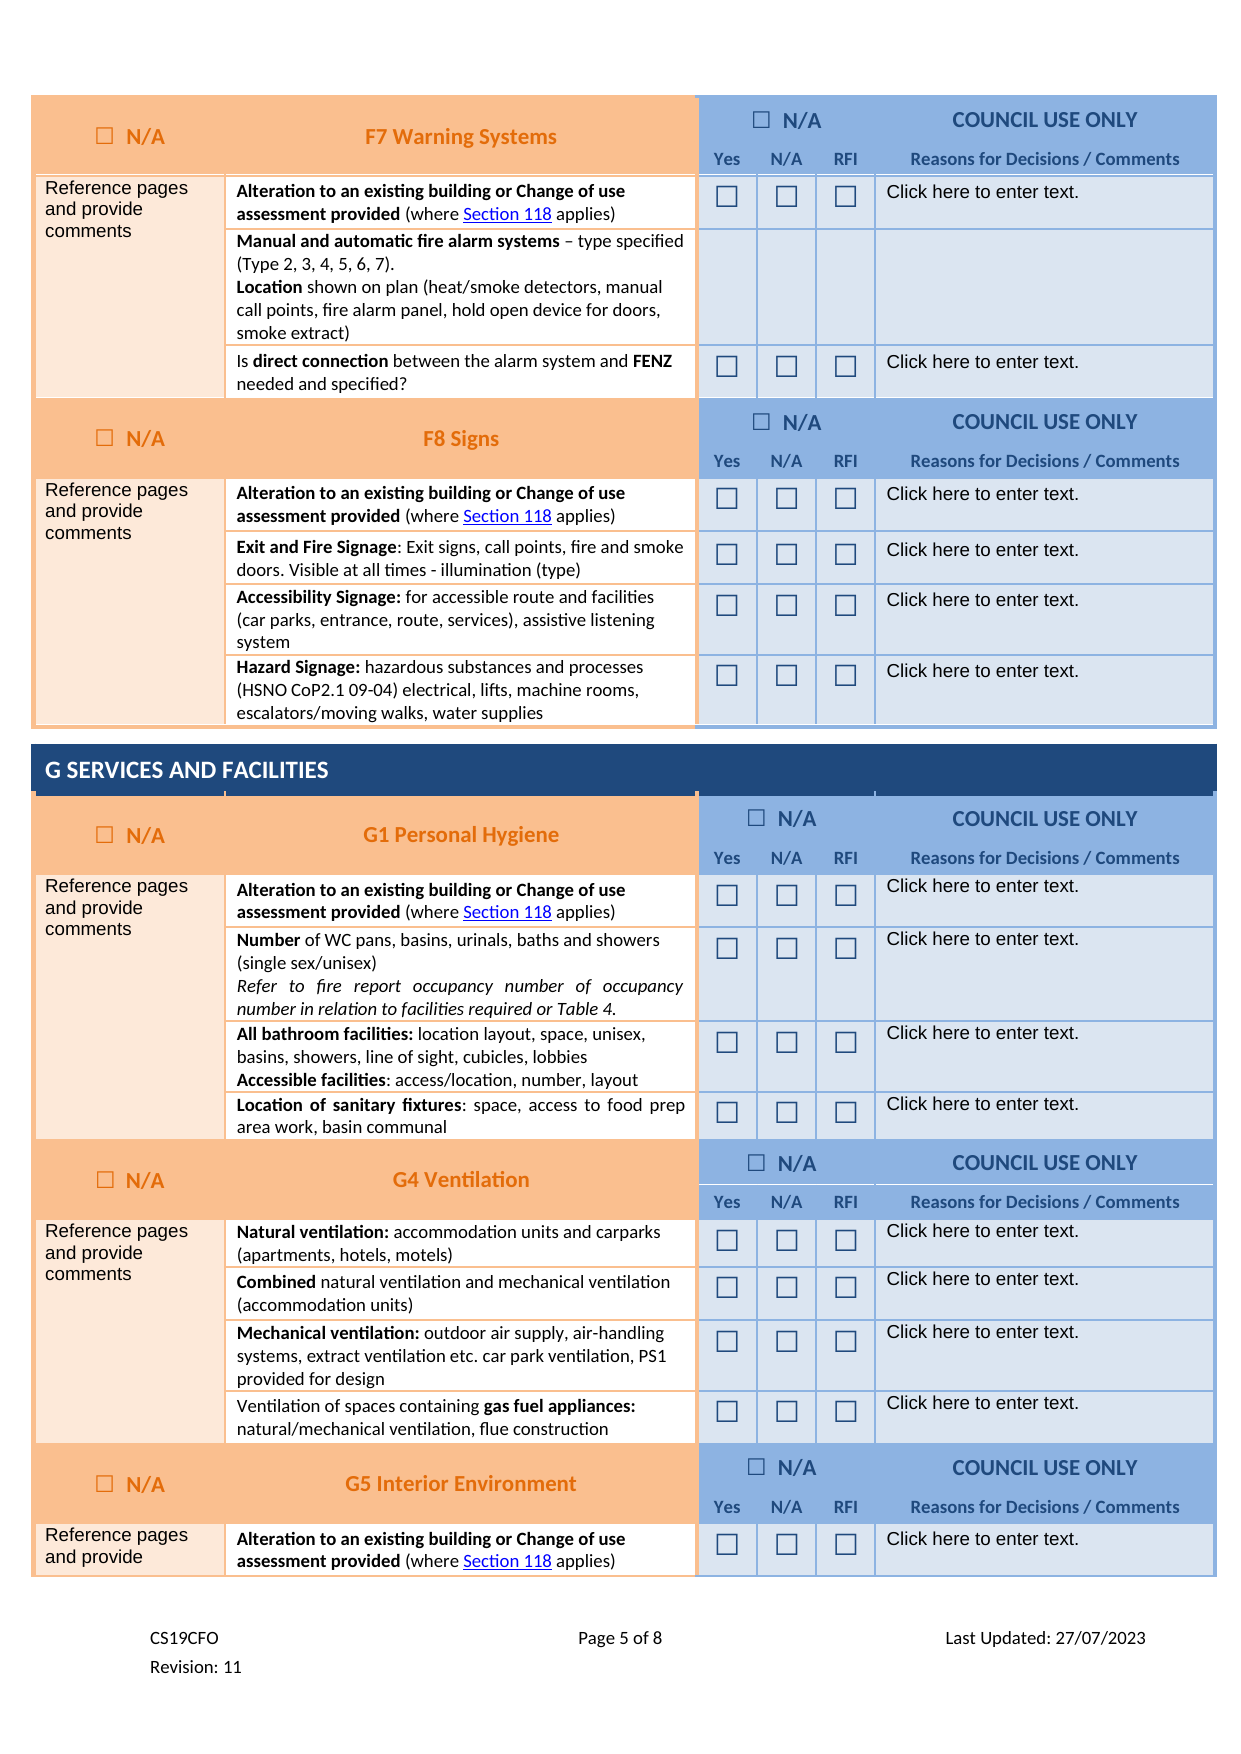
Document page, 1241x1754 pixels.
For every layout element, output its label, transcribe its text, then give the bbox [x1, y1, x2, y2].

table_cell [699, 230, 756, 344]
table_cell Reasons for Decisions / Comments [876, 143, 1213, 174]
table_cell Reasons for Decisions / Comments [876, 842, 1213, 873]
table_cell Mechanical ventilation: outdoor air supply, air-handling systems, extract ventilation etc. car park ventilation, PS1 provided for design [226, 1321, 695, 1390]
table_cell RFI [817, 445, 874, 477]
table_cell COUNCIL USE ONLY [876, 796, 1213, 840]
table_cell [699, 656, 756, 724]
table_cell Ventilation of spaces containing gas fuel appliances: natural/mechanical ventilation, flue construction [226, 1392, 695, 1443]
table_cell [817, 585, 874, 654]
table_cell Manual and automatic fire alarm systems – type specified (Type 2, 3, 4, 5, 6, 7). Location shown on plan (heat/smoke detectors, manual call points, fire alarm panel, hold open device for doors, smoke extract) [226, 230, 695, 344]
table_cell All bathroom facilities: location layout, space, unisex, basins, showers, line of sight, cubicles, lobbies Accessible facilities: access/location, number, layout [226, 1022, 695, 1091]
table_cell G5 Interior Environment [226, 1445, 695, 1522]
table_cell RFI [817, 1187, 874, 1218]
table_cell [699, 532, 756, 583]
table_cell COUNCIL USE ONLY [876, 400, 1213, 443]
table_cell [699, 585, 756, 654]
table_cell N/A [758, 1491, 815, 1522]
table_cell [758, 1022, 815, 1091]
table_cell [36, 1220, 224, 1443]
table_cell N/A [36, 796, 224, 873]
table_cell [758, 532, 815, 583]
table_cell Location of sanitary fixtures: space, access to food prep area work, basin communal [226, 1093, 695, 1139]
table_cell [758, 656, 815, 724]
table_cell [817, 177, 874, 228]
table_cell [699, 1093, 756, 1139]
table_cell N/A [699, 796, 874, 840]
table_cell COUNCIL USE ONLY [876, 1445, 1213, 1489]
table_cell [700, 1321, 756, 1390]
table_cell Yes [699, 445, 756, 477]
table_cell N/A [36, 400, 224, 477]
table_cell Accessibility Signage: for accessible route and facilities (car parks, entrance, route, services), assistive listening system [226, 585, 695, 654]
table_cell Is direct connection between the alarm system and FENZ needed and specified? [226, 346, 695, 397]
table_cell [699, 346, 756, 397]
table_cell [758, 1220, 815, 1266]
table_cell Reasons for Decisions / Comments [876, 1187, 1213, 1218]
table_cell [699, 1392, 756, 1443]
table_cell [817, 928, 874, 1020]
table_cell [758, 346, 815, 397]
table_cell [817, 532, 874, 583]
table_cell [758, 928, 815, 1020]
table_cell Number of WC pans, basins, urinals, baths and showers (single sex/unisex) Refer to fire report occupancy number of occupancy number in relation to facilities required or Table 4. [226, 928, 695, 1020]
table_cell F8 Signs [226, 400, 695, 477]
table_cell [758, 585, 815, 654]
table_cell [758, 1321, 815, 1390]
table_cell N/A [758, 445, 815, 477]
table_cell Yes [699, 842, 756, 873]
table_cell [699, 177, 756, 228]
table_cell Alteration to an existing building or Change of use assessment provided (where Section 118 applies) [226, 177, 695, 228]
table_cell N/A [699, 1141, 874, 1184]
table_cell [699, 1220, 756, 1266]
table_cell [817, 1392, 874, 1443]
table_cell [758, 479, 815, 530]
table_cell N/A [758, 143, 815, 174]
table_cell Alteration to an existing building or Change of use assessment provided (where Section 118 applies) [226, 1524, 695, 1575]
table_cell [817, 1093, 874, 1139]
table_cell [36, 875, 224, 1139]
table_cell [699, 1022, 756, 1091]
table_cell [817, 875, 874, 926]
table_cell [817, 1220, 874, 1266]
table_cell Hazard Signage: hazardous substances and processes (HSNO CoP2.1 09-04) electrical, lifts, machine rooms, escalators/moving walks, water supplies [226, 656, 695, 724]
table_cell [758, 230, 815, 344]
table_cell [699, 1268, 756, 1319]
table_cell [817, 346, 874, 397]
table_cell [758, 1268, 815, 1319]
table_cell Combined natural ventilation and mechanical ventilation (accommodation units) [226, 1268, 695, 1319]
table_cell Alteration to an existing building or Change of use assessment provided (where Section 118 applies) [226, 875, 695, 926]
table_cell N/A [758, 1187, 815, 1218]
table_cell [699, 479, 756, 530]
table_cell N/A [36, 98, 224, 174]
table_cell COUNCIL USE ONLY [876, 98, 1213, 141]
table_cell [817, 479, 874, 530]
table_cell N/A [699, 98, 874, 141]
table_cell G4 Ventilation [226, 1141, 695, 1218]
table_cell [817, 1022, 874, 1091]
table_cell [876, 230, 1213, 344]
table_cell [699, 1524, 756, 1575]
table_cell N/A [758, 842, 815, 873]
table_cell [817, 656, 874, 724]
table_cell Natural ventilation: accommodation units and carparks (apartments, hotels, motels) [226, 1220, 695, 1266]
table_cell Yes [699, 1491, 756, 1522]
table_cell [758, 1392, 815, 1443]
table_cell [758, 177, 815, 228]
table_cell F7 Warning Systems [226, 98, 695, 174]
table_cell Reasons for Decisions / Comments [876, 445, 1213, 477]
table_cell [817, 1524, 874, 1575]
table_cell Alteration to an existing building or Change of use assessment provided (where Section 118 applies) [226, 479, 695, 530]
table_cell N/A [699, 1445, 874, 1489]
table_cell N/A [36, 1141, 224, 1218]
table_cell G1 Personal Hygiene [226, 796, 695, 873]
table_cell [699, 928, 756, 1020]
table_cell [758, 1093, 815, 1139]
table_cell [758, 1524, 815, 1575]
table_cell COUNCIL USE ONLY [876, 1141, 1213, 1184]
table_header G SERVICES AND FACILITIES [36, 748, 1213, 791]
table_cell RFI [817, 1491, 874, 1522]
table_cell RFI [817, 842, 874, 873]
table_cell [36, 479, 224, 724]
table_cell [699, 875, 756, 926]
table_cell Reasons for Decisions / Comments [876, 1491, 1213, 1522]
table_cell Yes [699, 143, 756, 174]
table_cell N/A [36, 1445, 224, 1522]
table_cell [817, 1321, 874, 1390]
table_cell [817, 1268, 874, 1319]
table_cell N/A [699, 400, 874, 443]
table_cell [758, 875, 815, 926]
table_cell [817, 230, 874, 344]
table_cell Yes [699, 1187, 756, 1218]
table_cell RFI [817, 143, 874, 174]
table_cell Exit and Fire Signage: Exit signs, call points, fire and smoke doors. Visible at all times - illumination (type) [226, 532, 695, 583]
